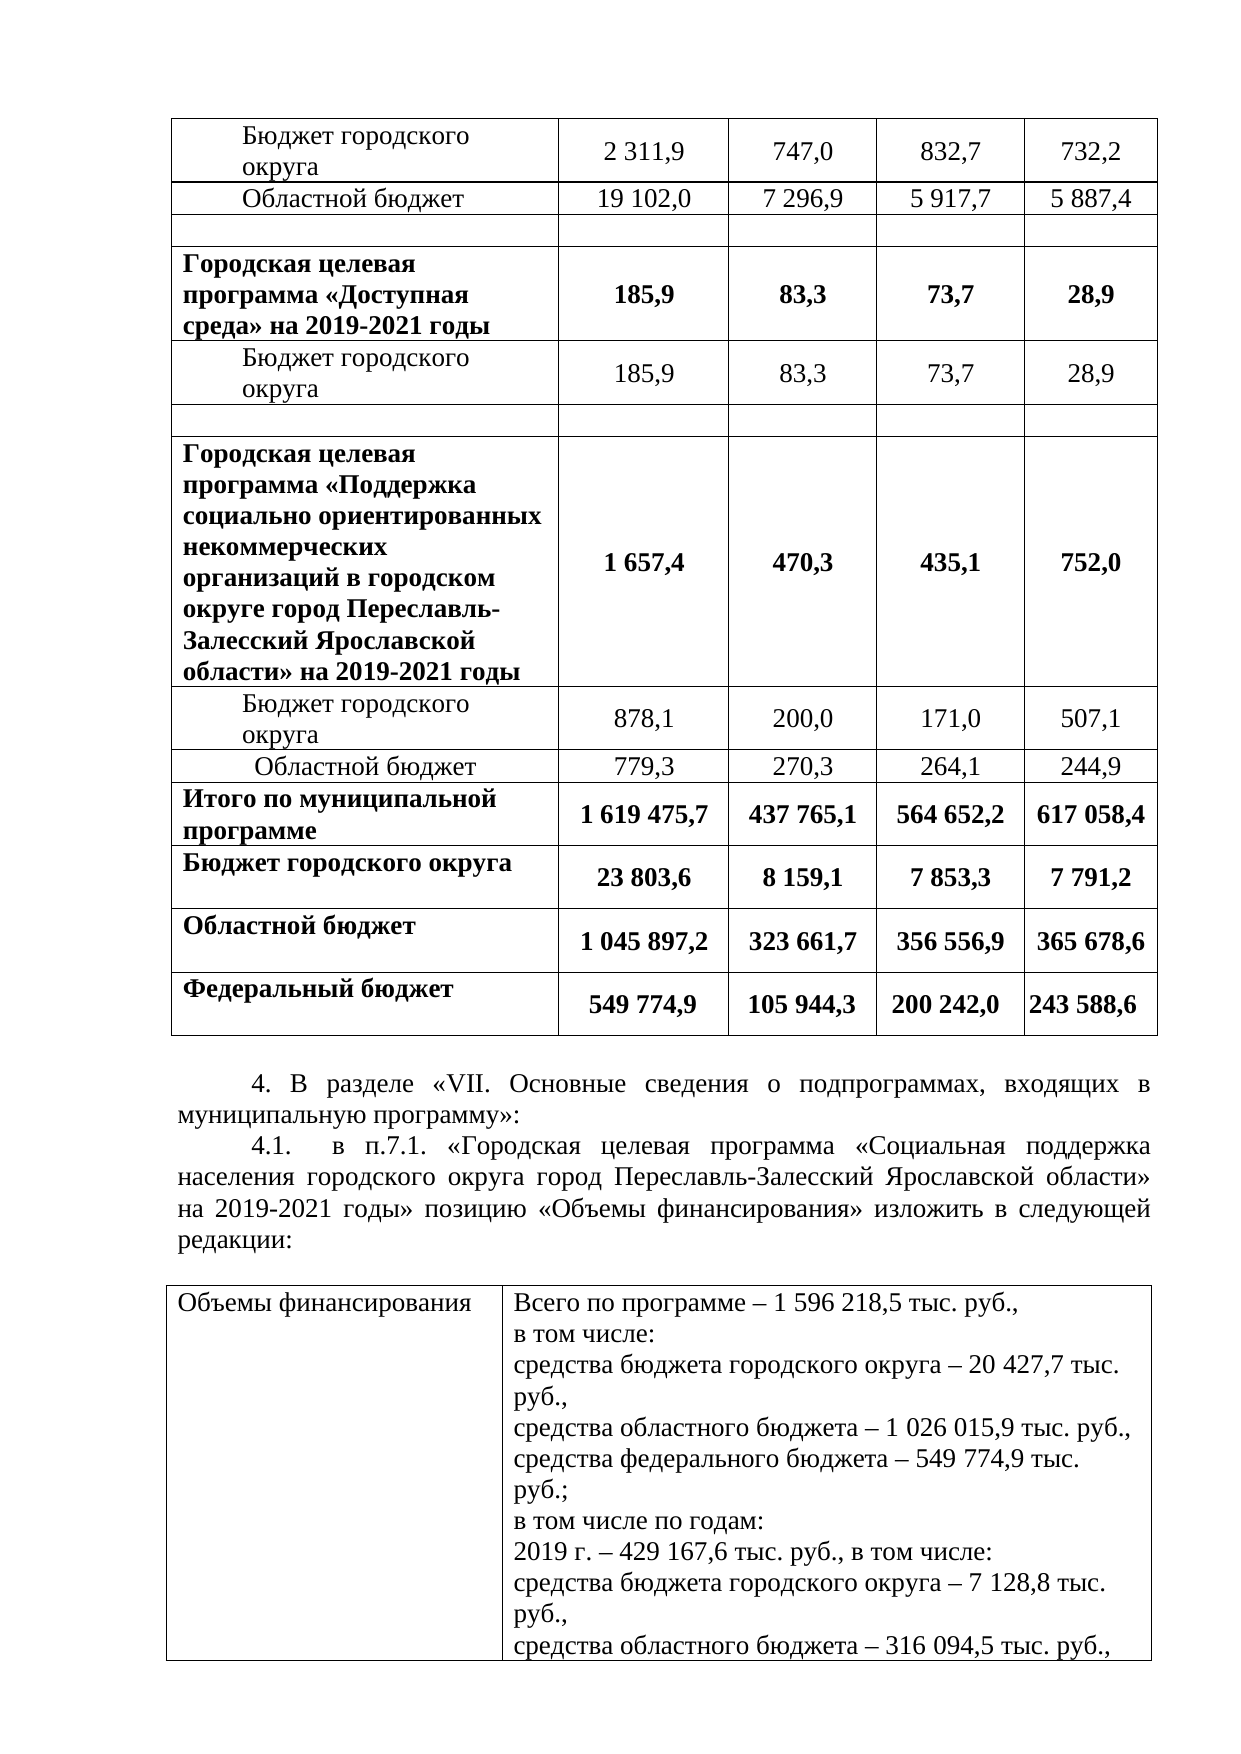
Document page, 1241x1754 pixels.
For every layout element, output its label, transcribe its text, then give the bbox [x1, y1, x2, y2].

table_cell 832,7 [877, 119, 1024, 181]
table_cell 470,3 [729, 437, 876, 686]
table_cell 83,3 [729, 247, 876, 340]
table_cell 564 652,2 [877, 783, 1024, 845]
text 4. В разделе «VII. Основные сведения о подпрограммах, входящих в муниципальную программу»: [177, 1067, 1152, 1129]
table_cell [877, 215, 1024, 246]
table_cell [559, 405, 728, 436]
table_cell 270,3 [729, 750, 876, 782]
table_cell 779,3 [559, 750, 728, 782]
table_cell Итого по муниципальной программе [172, 783, 558, 845]
table_cell 171,0 [877, 687, 1024, 749]
table_cell [1025, 405, 1157, 436]
table_cell [172, 215, 558, 246]
table_cell 19 102,0 [559, 183, 728, 214]
table_cell [559, 215, 728, 246]
table_cell Городская целевая программа «Доступная среда» на 2019-2021 годы [172, 247, 558, 340]
table_cell 747,0 [729, 119, 876, 181]
table_cell 1 619 475,7 [559, 783, 728, 845]
table_cell 185,9 [559, 341, 728, 404]
table_cell [1025, 215, 1157, 246]
table_cell Городская целевая программа «Поддержка социально ориентированных некоммерческих организаций в городском округе город Переславль-Залесский Ярославской области» на 2019-2021 годы [172, 437, 558, 686]
table_cell 23 803,6 [559, 846, 728, 908]
table_cell [877, 405, 1024, 436]
table_cell Бюджет городского округа [172, 846, 558, 908]
table_cell 2 311,9 [559, 119, 728, 181]
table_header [167, 1286, 502, 1660]
table_cell 73,7 [877, 341, 1024, 404]
table_cell [729, 215, 876, 246]
table_cell [172, 405, 558, 436]
table_cell 200 242,0 [877, 973, 1024, 1035]
table_cell Областной бюджет [172, 909, 558, 972]
table_cell 185,9 [559, 247, 728, 340]
table_cell [729, 405, 876, 436]
table_cell Бюджет городского округа [172, 687, 558, 749]
table_cell 437 765,1 [729, 783, 876, 845]
table_cell 105 944,3 [729, 973, 876, 1035]
table_cell 435,1 [877, 437, 1024, 686]
table_cell 323 661,7 [729, 909, 876, 972]
table_cell 732,2 [1025, 119, 1157, 181]
table_cell 7 791,2 [1025, 846, 1157, 908]
table_cell 356 556,9 [877, 909, 1024, 972]
text 4.1. в п.7.1. «Городская целевая программа «Социальная поддержка населения городского округа город Переславль-Залесский Ярославской области» на 2019-2021 годы» позицию «Объемы финансирования» изложить в следующей редакции: [177, 1129, 1152, 1254]
table_cell 549 774,9 [559, 973, 728, 1035]
table_cell Областной бюджет [172, 183, 558, 214]
table_cell 83,3 [729, 341, 876, 404]
table_cell 28,9 [1025, 247, 1157, 340]
table_cell 73,7 [877, 247, 1024, 340]
table_cell Бюджет городского округа [172, 341, 558, 404]
table_cell 243 588,6 [1025, 973, 1157, 1035]
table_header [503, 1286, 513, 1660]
table_cell 752,0 [1025, 437, 1157, 686]
table_cell 8 159,1 [729, 846, 876, 908]
table_cell 878,1 [559, 687, 728, 749]
table_cell 200,0 [729, 687, 876, 749]
table_cell 617 058,4 [1025, 783, 1157, 845]
table_cell 1 657,4 [559, 437, 728, 686]
table_cell Федеральный бюджет [172, 973, 558, 1035]
table_cell 1 045 897,2 [559, 909, 728, 972]
table_cell 264,1 [877, 750, 1024, 782]
table_cell 507,1 [1025, 687, 1157, 749]
table_cell 7 853,3 [877, 846, 1024, 908]
table_cell Бюджет городского округа [172, 119, 558, 181]
table_cell 28,9 [1025, 341, 1157, 404]
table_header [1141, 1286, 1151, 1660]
table_cell 244,9 [1025, 750, 1157, 782]
table_cell 365 678,6 [1025, 909, 1157, 972]
table_cell Областной бюджет [172, 750, 558, 782]
